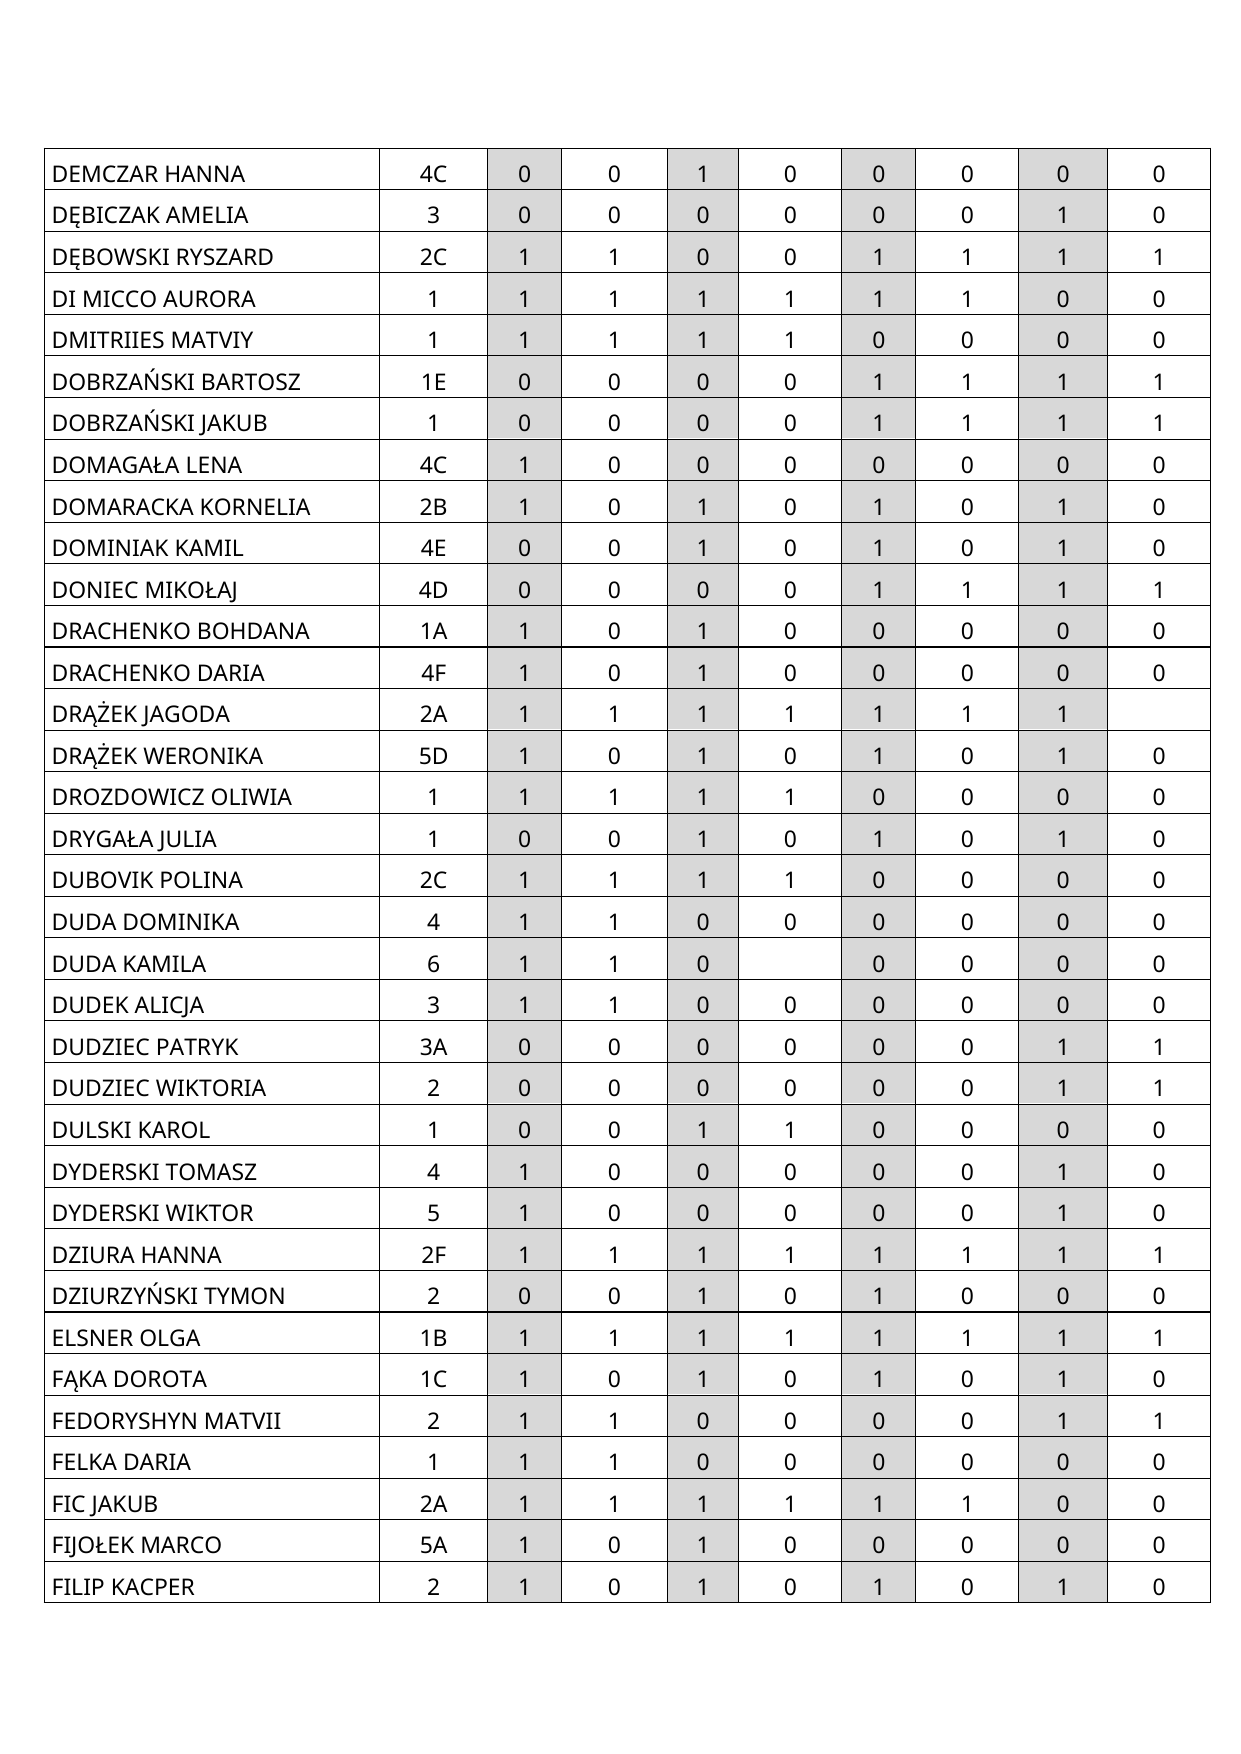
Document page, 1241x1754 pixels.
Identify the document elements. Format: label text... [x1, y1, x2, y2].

table_cell 1 [1108, 1313, 1210, 1353]
table_cell 1 [739, 772, 841, 813]
table_cell ELSNER OLGA [45, 1313, 379, 1353]
table_cell 0 [1019, 315, 1107, 355]
table_cell 1 [668, 315, 738, 355]
table_cell [739, 938, 841, 979]
table_cell 1 [562, 273, 667, 314]
table_cell 1 [488, 731, 561, 771]
table_cell 1 [1108, 564, 1210, 605]
table_cell 1 [668, 1479, 738, 1519]
table_cell 0 [1108, 273, 1210, 314]
table_cell 1 [488, 1396, 561, 1436]
table_cell 1 [668, 1313, 738, 1353]
table_cell 4C [380, 149, 487, 189]
table_cell 0 [1019, 897, 1107, 937]
table_cell 1 [842, 273, 915, 314]
table_cell 0 [562, 1188, 667, 1228]
table_cell 0 [916, 1562, 1018, 1602]
table_cell 1 [488, 273, 561, 314]
table_cell 1A [380, 606, 487, 646]
table_cell 2 [380, 1562, 487, 1602]
table_cell 0 [916, 1396, 1018, 1436]
table_cell 0 [562, 606, 667, 646]
table_cell 2C [380, 232, 487, 272]
table_cell 0 [842, 772, 915, 813]
table_cell 0 [739, 731, 841, 771]
table_cell 1 [488, 1479, 561, 1519]
table_cell 5D [380, 731, 487, 771]
table_cell 1 [488, 1354, 561, 1394]
table_cell 1 [562, 1313, 667, 1353]
table_cell DUDZIEC WIKTORIA [45, 1063, 379, 1103]
table_cell DĘBOWSKI RYSZARD [45, 232, 379, 272]
table_cell 1 [916, 1229, 1018, 1270]
table_cell 0 [739, 980, 841, 1020]
table_cell 0 [842, 190, 915, 231]
table_cell 4 [380, 897, 487, 937]
table_cell 0 [842, 606, 915, 646]
table_cell 0 [842, 648, 915, 688]
table_cell 0 [1108, 1271, 1210, 1311]
table_cell 1 [1019, 1229, 1107, 1270]
table_cell DONIEC MIKOŁAJ [45, 564, 379, 605]
table_cell 1 [488, 897, 561, 937]
table_cell 0 [562, 1105, 667, 1145]
table_cell 0 [916, 481, 1018, 522]
table_cell DRĄŻEK JAGODA [45, 689, 379, 729]
table_cell 0 [842, 1437, 915, 1478]
table_cell 1 [842, 1229, 915, 1270]
table_cell 0 [668, 1021, 738, 1062]
table_cell 0 [916, 440, 1018, 480]
table_cell 0 [739, 1437, 841, 1478]
table_cell 1 [1019, 731, 1107, 771]
table_cell 0 [488, 1271, 561, 1311]
table_cell 1 [916, 398, 1018, 438]
table_cell 1 [842, 731, 915, 771]
table_cell 0 [739, 149, 841, 189]
table_cell 0 [739, 523, 841, 563]
table_cell 0 [562, 356, 667, 397]
table_cell 1 [562, 232, 667, 272]
table_cell 1 [842, 523, 915, 563]
table_cell 1 [1019, 232, 1107, 272]
table_cell 0 [916, 897, 1018, 937]
table_cell 0 [668, 232, 738, 272]
table_cell 0 [739, 606, 841, 646]
table_cell 0 [916, 648, 1018, 688]
table_cell DMITRIIES MATVIY [45, 315, 379, 355]
table_cell 0 [842, 1146, 915, 1187]
table_cell 0 [1019, 1479, 1107, 1519]
table_cell 1 [668, 523, 738, 563]
table_cell 0 [1019, 440, 1107, 480]
table_cell 0 [739, 897, 841, 937]
table_cell 1 [668, 1562, 738, 1602]
table_cell 0 [668, 938, 738, 979]
table_cell 0 [1019, 149, 1107, 189]
table_cell 1 [916, 273, 1018, 314]
table_cell 0 [916, 1437, 1018, 1478]
table_cell 1 [668, 606, 738, 646]
table_cell DOMARACKA KORNELIA [45, 481, 379, 522]
table_cell 1 [916, 564, 1018, 605]
table_cell DUDA DOMINIKA [45, 897, 379, 937]
table_cell 1 [562, 855, 667, 896]
table_cell FIC JAKUB [45, 1479, 379, 1519]
table_cell 0 [668, 440, 738, 480]
table_cell 0 [562, 1354, 667, 1394]
table_cell 1 [842, 398, 915, 438]
table_cell 0 [739, 440, 841, 480]
table_cell 1 [488, 980, 561, 1020]
table_cell 6 [380, 938, 487, 979]
table_cell 0 [488, 523, 561, 563]
table_cell FEDORYSHYN MATVII [45, 1396, 379, 1436]
table_cell 0 [739, 232, 841, 272]
table_cell 2 [380, 1063, 487, 1103]
table_cell 1 [1019, 481, 1107, 522]
table_cell FĄKA DOROTA [45, 1354, 379, 1394]
table_cell 0 [1108, 1520, 1210, 1561]
table_cell DOMAGAŁA LENA [45, 440, 379, 480]
table_cell 0 [562, 731, 667, 771]
table_cell 0 [739, 1063, 841, 1103]
table_cell 0 [488, 149, 561, 189]
table_cell 1B [380, 1313, 487, 1353]
table_cell 1 [668, 855, 738, 896]
table_cell DROZDOWICZ OLIWIA [45, 772, 379, 813]
table_cell DĘBICZAK AMELIA [45, 190, 379, 231]
table_cell 0 [562, 440, 667, 480]
table_cell DRACHENKO BOHDANA [45, 606, 379, 646]
table_cell 0 [1019, 1105, 1107, 1145]
table_cell 1 [739, 1229, 841, 1270]
table_cell 1 [562, 1479, 667, 1519]
table_cell 4C [380, 440, 487, 480]
table_cell DRĄŻEK WERONIKA [45, 731, 379, 771]
table_cell 1 [842, 564, 915, 605]
table_cell 1 [916, 356, 1018, 397]
table_cell 1 [668, 648, 738, 688]
table_cell 0 [488, 356, 561, 397]
table_cell 1 [739, 273, 841, 314]
table_cell 0 [1108, 814, 1210, 854]
table_cell 0 [916, 1520, 1018, 1561]
table_cell 1 [1019, 1021, 1107, 1062]
table_cell 1 [562, 1396, 667, 1436]
table_cell 0 [1108, 855, 1210, 896]
table_cell 2B [380, 481, 487, 522]
table_cell 1 [488, 1229, 561, 1270]
table_cell 0 [916, 315, 1018, 355]
table_cell 1 [1019, 1396, 1107, 1436]
table_cell 0 [739, 1354, 841, 1394]
table_cell 0 [668, 1396, 738, 1436]
table_cell 0 [562, 523, 667, 563]
table_cell 0 [562, 1562, 667, 1602]
table_cell 0 [739, 1146, 841, 1187]
table_cell 0 [842, 980, 915, 1020]
table_cell DOBRZAŃSKI BARTOSZ [45, 356, 379, 397]
table_cell 1 [380, 814, 487, 854]
table_cell 0 [739, 1562, 841, 1602]
table_cell 1 [488, 232, 561, 272]
table_cell 0 [668, 1146, 738, 1187]
table_cell 0 [916, 1105, 1018, 1145]
table_cell 1 [562, 772, 667, 813]
table_cell 0 [1108, 1562, 1210, 1602]
table_cell 1 [488, 855, 561, 896]
table_cell 1 [842, 1313, 915, 1353]
table_cell 0 [1108, 149, 1210, 189]
table_cell 1 [562, 315, 667, 355]
table_cell 0 [562, 190, 667, 231]
table_cell 1 [668, 731, 738, 771]
table_cell 1 [739, 855, 841, 896]
table_cell 0 [1108, 1479, 1210, 1519]
table_cell 1 [380, 772, 487, 813]
table_cell 0 [916, 1271, 1018, 1311]
table_cell 0 [739, 1021, 841, 1062]
table_cell 1 [380, 315, 487, 355]
table_cell 2C [380, 855, 487, 896]
table_cell 0 [1019, 855, 1107, 896]
table_cell 1 [488, 1188, 561, 1228]
table_cell 0 [1108, 1188, 1210, 1228]
table_cell 1 [1019, 398, 1107, 438]
table_cell 1 [1019, 814, 1107, 854]
table_cell 0 [842, 1105, 915, 1145]
table_cell 0 [916, 523, 1018, 563]
table_cell 0 [668, 356, 738, 397]
table_cell 1 [488, 481, 561, 522]
table_cell 4D [380, 564, 487, 605]
table_cell 1 [488, 1437, 561, 1478]
table_cell 2F [380, 1229, 487, 1270]
table_cell 1 [916, 1479, 1018, 1519]
table_cell 0 [916, 1021, 1018, 1062]
table_cell 1 [1019, 1313, 1107, 1353]
table_cell FIJOŁEK MARCO [45, 1520, 379, 1561]
table_cell 2 [380, 1396, 487, 1436]
table_cell 1 [1108, 1021, 1210, 1062]
table_cell 1 [668, 772, 738, 813]
table_cell 0 [1019, 1520, 1107, 1561]
table_cell 1 [739, 1105, 841, 1145]
table_cell 1E [380, 356, 487, 397]
table_cell 2A [380, 1479, 487, 1519]
table_cell 1 [739, 1479, 841, 1519]
table_cell 0 [1108, 1105, 1210, 1145]
table_cell DUDZIEC PATRYK [45, 1021, 379, 1062]
table_cell 0 [842, 440, 915, 480]
table_cell 1 [488, 772, 561, 813]
table_cell 0 [562, 149, 667, 189]
table_cell 0 [1108, 190, 1210, 231]
table_cell 0 [1019, 980, 1107, 1020]
table_cell 5 [380, 1188, 487, 1228]
table_cell 0 [488, 1063, 561, 1103]
table_cell 3 [380, 190, 487, 231]
table_cell 1 [380, 398, 487, 438]
table_cell 0 [488, 564, 561, 605]
table_cell 0 [488, 190, 561, 231]
table_cell FILIP KACPER [45, 1562, 379, 1602]
table_cell 0 [668, 1063, 738, 1103]
table_cell DYDERSKI TOMASZ [45, 1146, 379, 1187]
table_cell 1 [1019, 190, 1107, 231]
table_cell 0 [562, 398, 667, 438]
table_cell 0 [1108, 980, 1210, 1020]
table_cell 1 [562, 938, 667, 979]
table_cell DUDEK ALICJA [45, 980, 379, 1020]
table_cell 1 [1108, 1229, 1210, 1270]
table_cell 1 [842, 689, 915, 729]
table_cell 0 [739, 564, 841, 605]
table_cell 4 [380, 1146, 487, 1187]
table_cell 0 [668, 980, 738, 1020]
table_cell 1 [668, 273, 738, 314]
table_cell 1 [668, 481, 738, 522]
table_cell DZIURA HANNA [45, 1229, 379, 1270]
table_cell 0 [1108, 1437, 1210, 1478]
table_cell 0 [668, 1437, 738, 1478]
table_cell 1 [562, 980, 667, 1020]
table_cell 0 [1108, 772, 1210, 813]
table_cell 0 [1108, 481, 1210, 522]
table_cell 0 [842, 149, 915, 189]
table_cell 0 [916, 980, 1018, 1020]
table_cell 1 [488, 440, 561, 480]
table_cell 0 [668, 897, 738, 937]
table_cell 0 [842, 1063, 915, 1103]
table_cell 0 [916, 606, 1018, 646]
table_cell DZIURZYŃSKI TYMON [45, 1271, 379, 1311]
table_cell 1 [842, 814, 915, 854]
table_cell 0 [668, 190, 738, 231]
table_cell 0 [488, 1021, 561, 1062]
table_cell 0 [842, 315, 915, 355]
table_cell 0 [562, 814, 667, 854]
table_cell 1 [668, 1354, 738, 1394]
table_cell 1 [842, 1271, 915, 1311]
table_cell 0 [1019, 1271, 1107, 1311]
table_cell 1 [1019, 689, 1107, 729]
table_cell 0 [739, 648, 841, 688]
table_cell 0 [562, 481, 667, 522]
table_cell 1 [916, 232, 1018, 272]
table_cell 0 [739, 190, 841, 231]
table_cell 0 [916, 938, 1018, 979]
table_cell DI MICCO AURORA [45, 273, 379, 314]
table_cell 1 [562, 1229, 667, 1270]
table_cell 2 [380, 1271, 487, 1311]
table_cell 0 [562, 1271, 667, 1311]
table_cell 4F [380, 648, 487, 688]
table_cell 0 [562, 648, 667, 688]
table_cell 1 [739, 689, 841, 729]
table_cell 0 [739, 398, 841, 438]
table_cell 1 [1019, 1146, 1107, 1187]
table_cell 0 [916, 772, 1018, 813]
table_cell 0 [562, 564, 667, 605]
table_cell 1 [668, 1229, 738, 1270]
table_cell 1 [668, 149, 738, 189]
table_cell 1 [916, 689, 1018, 729]
table_cell 1 [488, 1146, 561, 1187]
table_cell 0 [1019, 273, 1107, 314]
table_cell 0 [739, 356, 841, 397]
table_cell 1 [1019, 356, 1107, 397]
table_cell 1 [562, 689, 667, 729]
table_cell 5A [380, 1520, 487, 1561]
table_cell 0 [739, 1271, 841, 1311]
table_cell 0 [1019, 938, 1107, 979]
table_cell 3A [380, 1021, 487, 1062]
table_cell 0 [1108, 897, 1210, 937]
table_cell 1 [380, 1437, 487, 1478]
table_cell 0 [562, 1063, 667, 1103]
table_cell 0 [842, 938, 915, 979]
table_cell 1 [488, 1562, 561, 1602]
table_cell 0 [488, 814, 561, 854]
table_cell 0 [916, 855, 1018, 896]
table_cell 1 [488, 938, 561, 979]
table_cell DRYGAŁA JULIA [45, 814, 379, 854]
table_cell [1108, 689, 1210, 729]
table_cell 0 [1108, 938, 1210, 979]
table_cell 0 [1108, 1146, 1210, 1187]
table_cell 0 [1019, 1437, 1107, 1478]
table_cell 1 [668, 1105, 738, 1145]
table_cell 1 [668, 689, 738, 729]
table_cell 0 [842, 897, 915, 937]
table_cell 1 [842, 356, 915, 397]
table_cell 0 [739, 481, 841, 522]
table_cell 1 [1108, 232, 1210, 272]
table_cell 0 [1108, 315, 1210, 355]
table_cell 0 [916, 1188, 1018, 1228]
table_cell 1 [842, 232, 915, 272]
table_cell 1 [739, 315, 841, 355]
table_cell 0 [488, 398, 561, 438]
table_cell 1 [842, 481, 915, 522]
table_cell 2A [380, 689, 487, 729]
table_cell 0 [739, 1520, 841, 1561]
table_cell 4E [380, 523, 487, 563]
table_cell 1 [1019, 523, 1107, 563]
table_cell 0 [668, 398, 738, 438]
table_cell 0 [842, 1021, 915, 1062]
table_cell 0 [1108, 523, 1210, 563]
table_cell 0 [916, 190, 1018, 231]
table_cell DYDERSKI WIKTOR [45, 1188, 379, 1228]
table_cell 0 [1019, 648, 1107, 688]
table_cell 1 [488, 315, 561, 355]
table_cell 0 [842, 855, 915, 896]
table_cell DEMCZAR HANNA [45, 149, 379, 189]
table_cell 1 [1108, 1063, 1210, 1103]
table_cell 1 [842, 1354, 915, 1394]
table_cell 0 [1019, 606, 1107, 646]
table_cell 1 [488, 1313, 561, 1353]
table_cell 1 [842, 1479, 915, 1519]
table_cell 0 [1019, 772, 1107, 813]
table_cell 1 [488, 689, 561, 729]
table_cell FELKA DARIA [45, 1437, 379, 1478]
table_cell 0 [1108, 440, 1210, 480]
table_cell 0 [916, 1063, 1018, 1103]
table_cell 3 [380, 980, 487, 1020]
table_cell 1 [1019, 1188, 1107, 1228]
table_cell 1 [1108, 1396, 1210, 1436]
table_cell 0 [488, 1105, 561, 1145]
table_cell 0 [842, 1520, 915, 1561]
table_cell 1 [1108, 398, 1210, 438]
table_cell 1 [1019, 1354, 1107, 1394]
table_cell 0 [1108, 606, 1210, 646]
table_cell DOBRZAŃSKI JAKUB [45, 398, 379, 438]
table_cell 0 [1108, 731, 1210, 771]
table_cell 0 [842, 1396, 915, 1436]
table_cell 1 [1019, 564, 1107, 605]
table_cell 1 [842, 1562, 915, 1602]
table_cell 1C [380, 1354, 487, 1394]
table_cell 1 [488, 606, 561, 646]
table_cell 0 [739, 814, 841, 854]
table_cell 1 [1019, 1562, 1107, 1602]
table_cell 0 [916, 814, 1018, 854]
table_cell 1 [668, 1271, 738, 1311]
table_cell 1 [562, 897, 667, 937]
table_cell 0 [739, 1396, 841, 1436]
table_cell DOMINIAK KAMIL [45, 523, 379, 563]
table_cell 0 [562, 1021, 667, 1062]
table_cell 0 [916, 1354, 1018, 1394]
table_cell 1 [668, 1520, 738, 1561]
table_cell 0 [562, 1146, 667, 1187]
table_cell 1 [380, 1105, 487, 1145]
table_cell 0 [916, 731, 1018, 771]
table_cell 1 [380, 273, 487, 314]
table_cell DUBOVIK POLINA [45, 855, 379, 896]
table_cell 0 [1108, 1354, 1210, 1394]
table_cell 0 [916, 149, 1018, 189]
table_cell 1 [562, 1437, 667, 1478]
table_cell 0 [562, 1520, 667, 1561]
table_cell 1 [916, 1313, 1018, 1353]
table_cell 0 [1108, 648, 1210, 688]
table_cell 1 [1019, 1063, 1107, 1103]
table_cell DRACHENKO DARIA [45, 648, 379, 688]
table_cell 1 [739, 1313, 841, 1353]
table_cell 0 [916, 1146, 1018, 1187]
table_cell 0 [739, 1188, 841, 1228]
table_cell 0 [842, 1188, 915, 1228]
table_cell 1 [488, 648, 561, 688]
table_cell 0 [668, 564, 738, 605]
table_cell 1 [1108, 356, 1210, 397]
table_cell 1 [668, 814, 738, 854]
table_cell 1 [488, 1520, 561, 1561]
table_cell DULSKI KAROL [45, 1105, 379, 1145]
table_cell DUDA KAMILA [45, 938, 379, 979]
table_cell 0 [668, 1188, 738, 1228]
